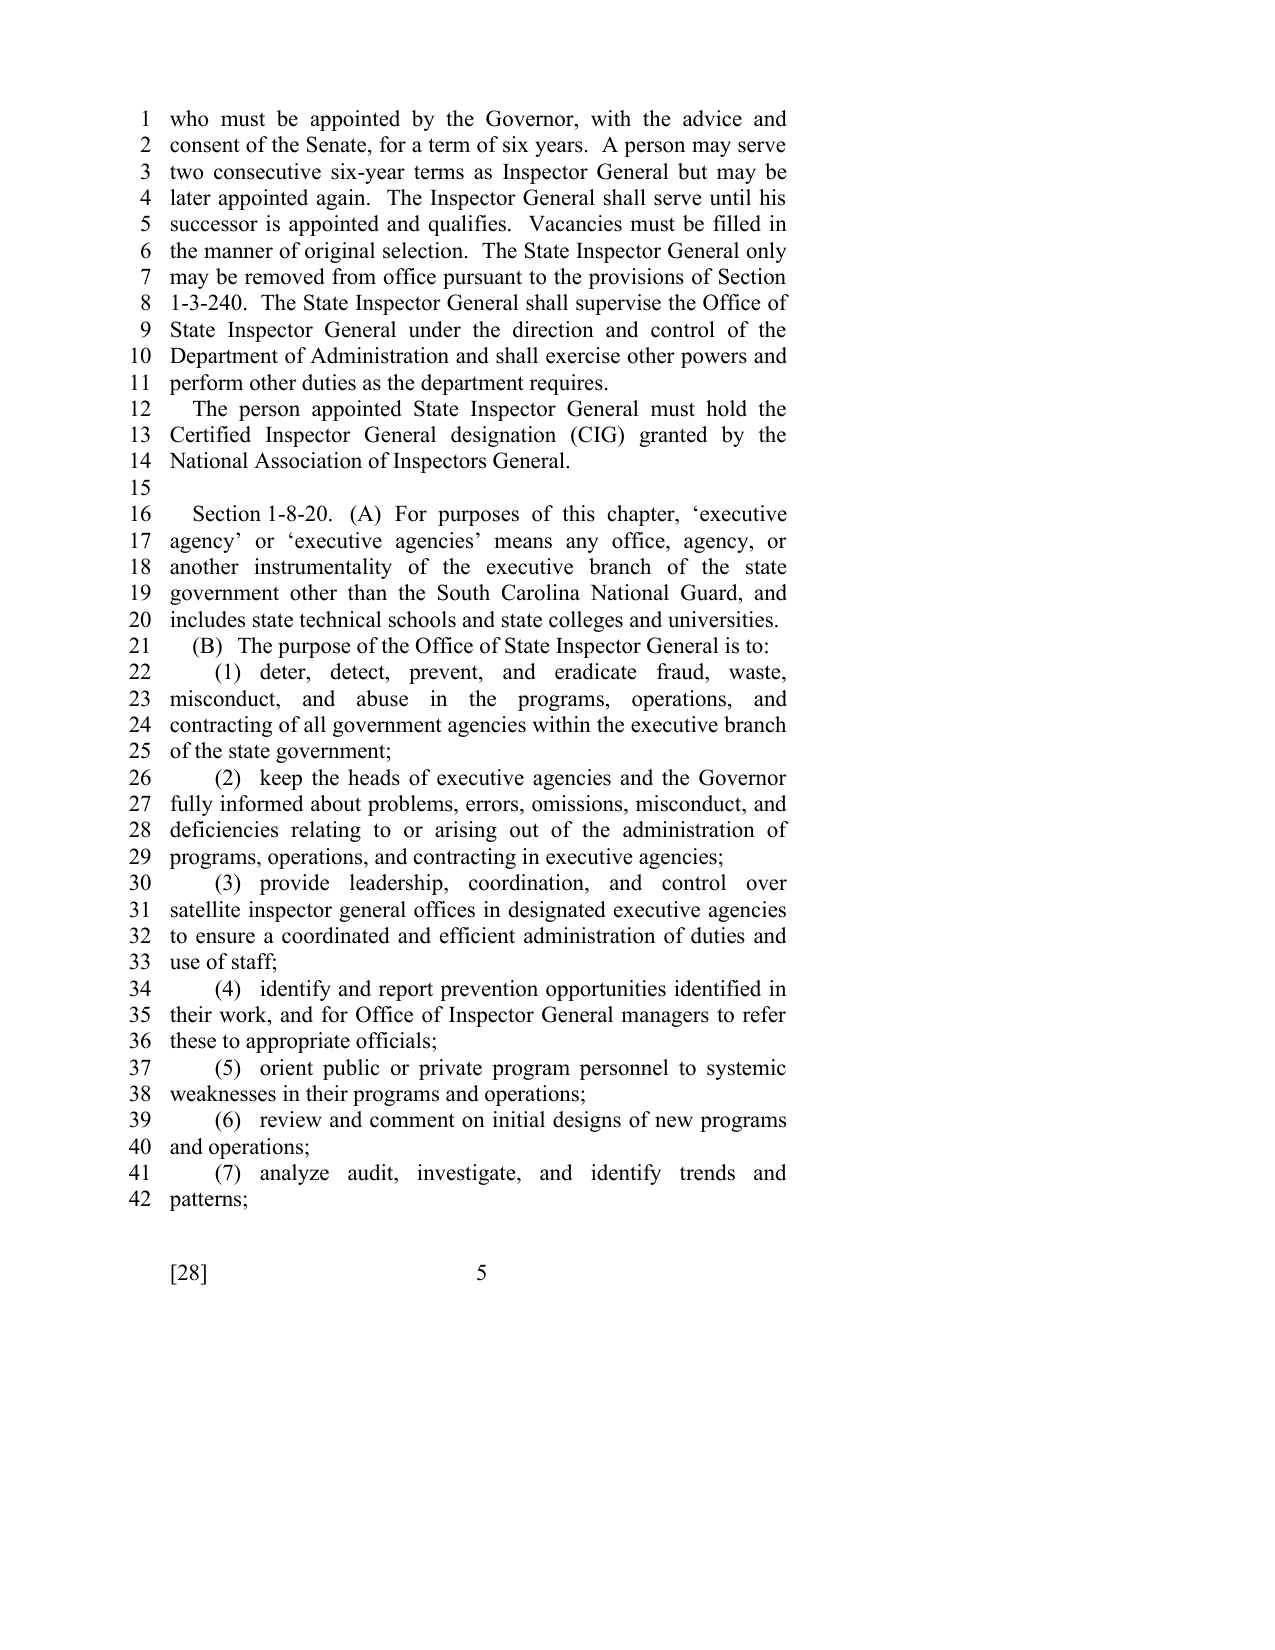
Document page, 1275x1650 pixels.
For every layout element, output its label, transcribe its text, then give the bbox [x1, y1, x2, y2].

text The person appointed State Inspector General must hold the Certified Inspector General designation (CIG) granted by the National Association of Inspectors General. [169, 395, 787, 474]
text Section 1-8-20. (A) For purposes of this chapter, ‘executive agency’ or ‘executive agencies’ means any office, agency, or another instrumentality of the executive branch of the state government other than the South Carolina National Guard, and includes state technical schools and state colleges and universities. [169, 500, 787, 632]
text (B) The purpose of the Office of State Inspector General is to: [169, 632, 787, 658]
text (2) keep the heads of executive agencies and the Governor fully informed about problems, errors, omissions, misconduct, and deficiencies relating to or arising out of the administration of programs, operations, and contracting in executive agencies; [169, 764, 787, 869]
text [169, 105, 787, 395]
text (3) provide leadership, coordination, and control over satellite inspector general offices in designated executive agencies to ensure a coordinated and efficient administration of duties and use of staff; [169, 869, 787, 975]
text (5) orient public or private program personnel to systemic weaknesses in their programs and operations; [169, 1054, 787, 1106]
text (4) identify and report prevention opportunities identified in their work, and for Office of Inspector General managers to refer these to appropriate officials; [169, 975, 787, 1054]
text (7) analyze audit, investigate, and identify trends and patterns; [169, 1159, 787, 1212]
text (1) deter, detect, prevent, and eradicate fraud, waste, misconduct, and abuse in the programs, operations, and contracting of all government agencies within the executive branch of the state government; [169, 658, 787, 764]
text (6) review and comment on initial designs of new programs and operations; [169, 1106, 787, 1159]
